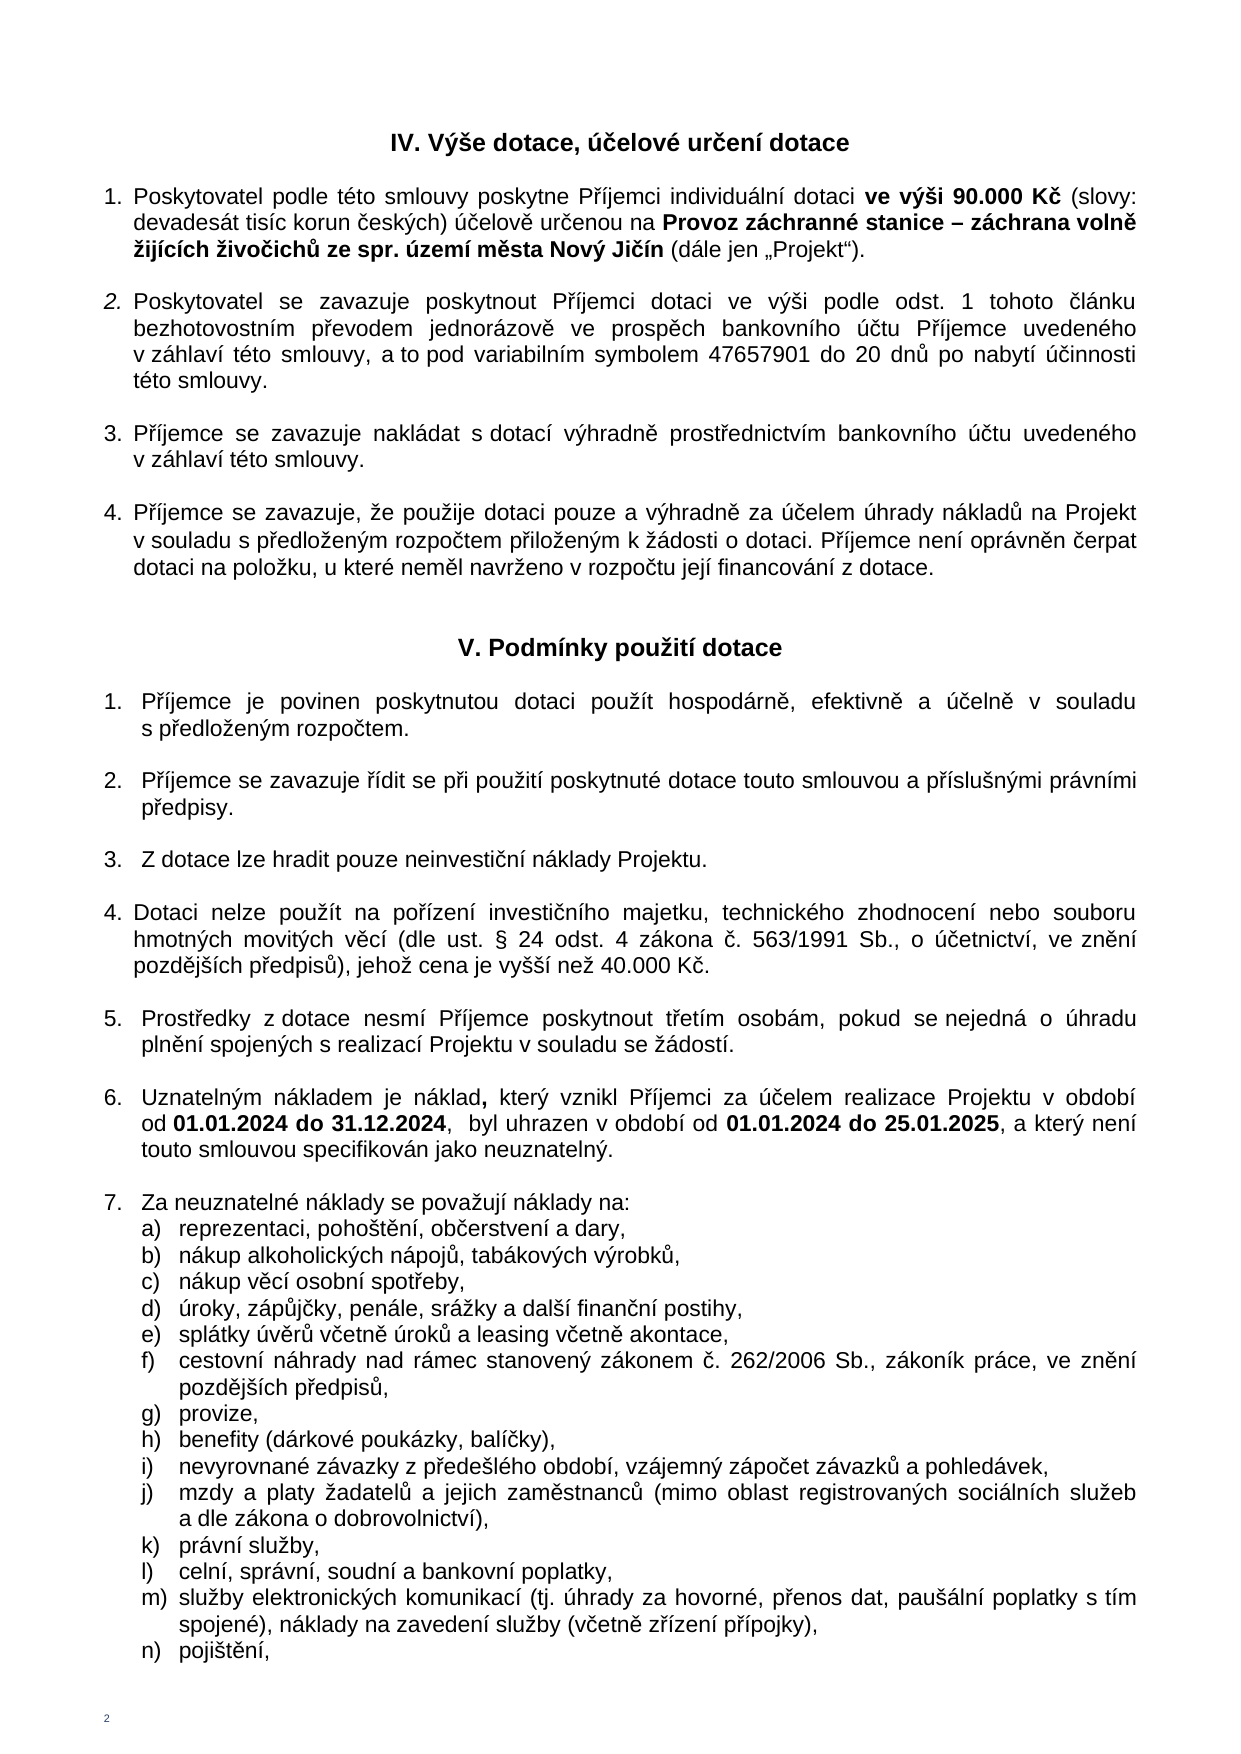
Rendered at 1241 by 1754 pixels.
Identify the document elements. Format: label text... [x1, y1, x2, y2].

list mzdy a platy žadatelů a jejich zaměstnanců (mimo oblast registrovaných sociálních služeb a dle zákona o dobrovolnictví), [141, 1479, 1137, 1532]
list Dotaci nelze použít na pořízení investičního majetku, technického zhodnocení nebo souboru hmotných movitých věcí (dle ust. § 24 odst. 4 zákona č. 563/1991 Sb., o účetnictví, ve znění pozdějších předpisů), jehož cena je vyšší než 40.000 Kč. [103, 899, 1137, 978]
list nevyrovnané závazky z předešlého období, vzájemný zápočet závazků a pohledávek, [141, 1453, 1137, 1479]
list nákup alkoholických nápojů, tabákových výrobků, [141, 1242, 1137, 1268]
list Z dotace lze hradit pouze neinvestiční náklady Projektu. [103, 846, 1137, 873]
list právní služby, [141, 1532, 1137, 1558]
list splátky úvěrů včetně úroků a leasing včetně akontace, [141, 1321, 1137, 1347]
list pojištění, [141, 1637, 1137, 1663]
list Prostředky z dotace nesmí Příjemce poskytnout třetím osobám, pokud se nejedná o úhradu plnění spojených s realizací Projektu v souladu se žádostí. [103, 1004, 1137, 1057]
list reprezentaci, pohoštění, občerstvení a dary, [141, 1215, 1137, 1242]
list cestovní náhrady nad rámec stanovený zákonem č. 262/2006 Sb., zákoník práce, ve znění pozdějších předpisů, [141, 1347, 1137, 1400]
text IV. Výše dotace, účelové určení dotace [103, 128, 1137, 156]
list Příjemce je povinen poskytnutou dotaci použít hospodárně, efektivně a účelně v souladu s předloženým rozpočtem. [103, 688, 1137, 741]
list služby elektronických komunikací (tj. úhrady za hovorné, přenos dat, paušální poplatky s tím spojené), náklady na zavedení služby (včetně zřízení přípojky), [141, 1584, 1137, 1637]
list provize, [141, 1400, 1137, 1426]
list Za neuznatelné náklady se považují náklady na: [103, 1189, 1137, 1215]
list Příjemce se zavazuje řídit se při použití poskytnuté dotace touto smlouvou a příslušnými právními předpisy. [103, 767, 1137, 820]
list Uznatelným nákladem je náklad, který vznikl Příjemci za účelem realizace Projektu v období od 01.01.2024 do 31.12.2024, byl uhrazen v období od 01.01.2024 do 25.01.2025, a který není touto smlouvou specifikován jako neuznatelný. [103, 1084, 1137, 1163]
list úroky, zápůjčky, penále, srážky a další finanční postihy, [141, 1294, 1137, 1321]
list celní, správní, soudní a bankovní poplatky, [141, 1558, 1137, 1584]
list Příjemce se zavazuje, že použije dotaci pouze a výhradně za účelem úhrady nákladů na Projekt v souladu s předloženým rozpočtem přiloženým k žádosti o dotaci. Příjemce není oprávněn čerpat dotaci na položku, u které neměl navrženo v rozpočtu její financování z dotace. [103, 499, 1137, 581]
text V. Podmínky použití dotace [103, 633, 1137, 662]
list benefity (dárkové poukázky, balíčky), [141, 1426, 1137, 1453]
list Příjemce se zavazuje nakládat s dotací výhradně prostřednictvím bankovního účtu uvedeného v záhlaví této smlouvy. [103, 420, 1137, 473]
list nákup věcí osobní spotřeby, [141, 1268, 1137, 1294]
list Poskytovatel se zavazuje poskytnout Příjemci dotaci ve výši podle odst. 1 tohoto článku bezhotovostním převodem jednorázově ve prospěch bankovního účtu Příjemce uvedeného v záhlaví této smlouvy, a to pod variabilním symbolem 47657901 do 20 dnů po nabytí účinnosti této smlouvy. [103, 288, 1137, 394]
list Poskytovatel podle této smlouvy poskytne Příjemci individuální dotaci ve výši 90.000 Kč (slovy: devadesát tisíc korun českých) účelově určenou na Provoz záchranné stanice – záchrana volně žijících živočichů ze spr. území města Nový Jičín (dále jen „Projekt“). [103, 183, 1137, 262]
